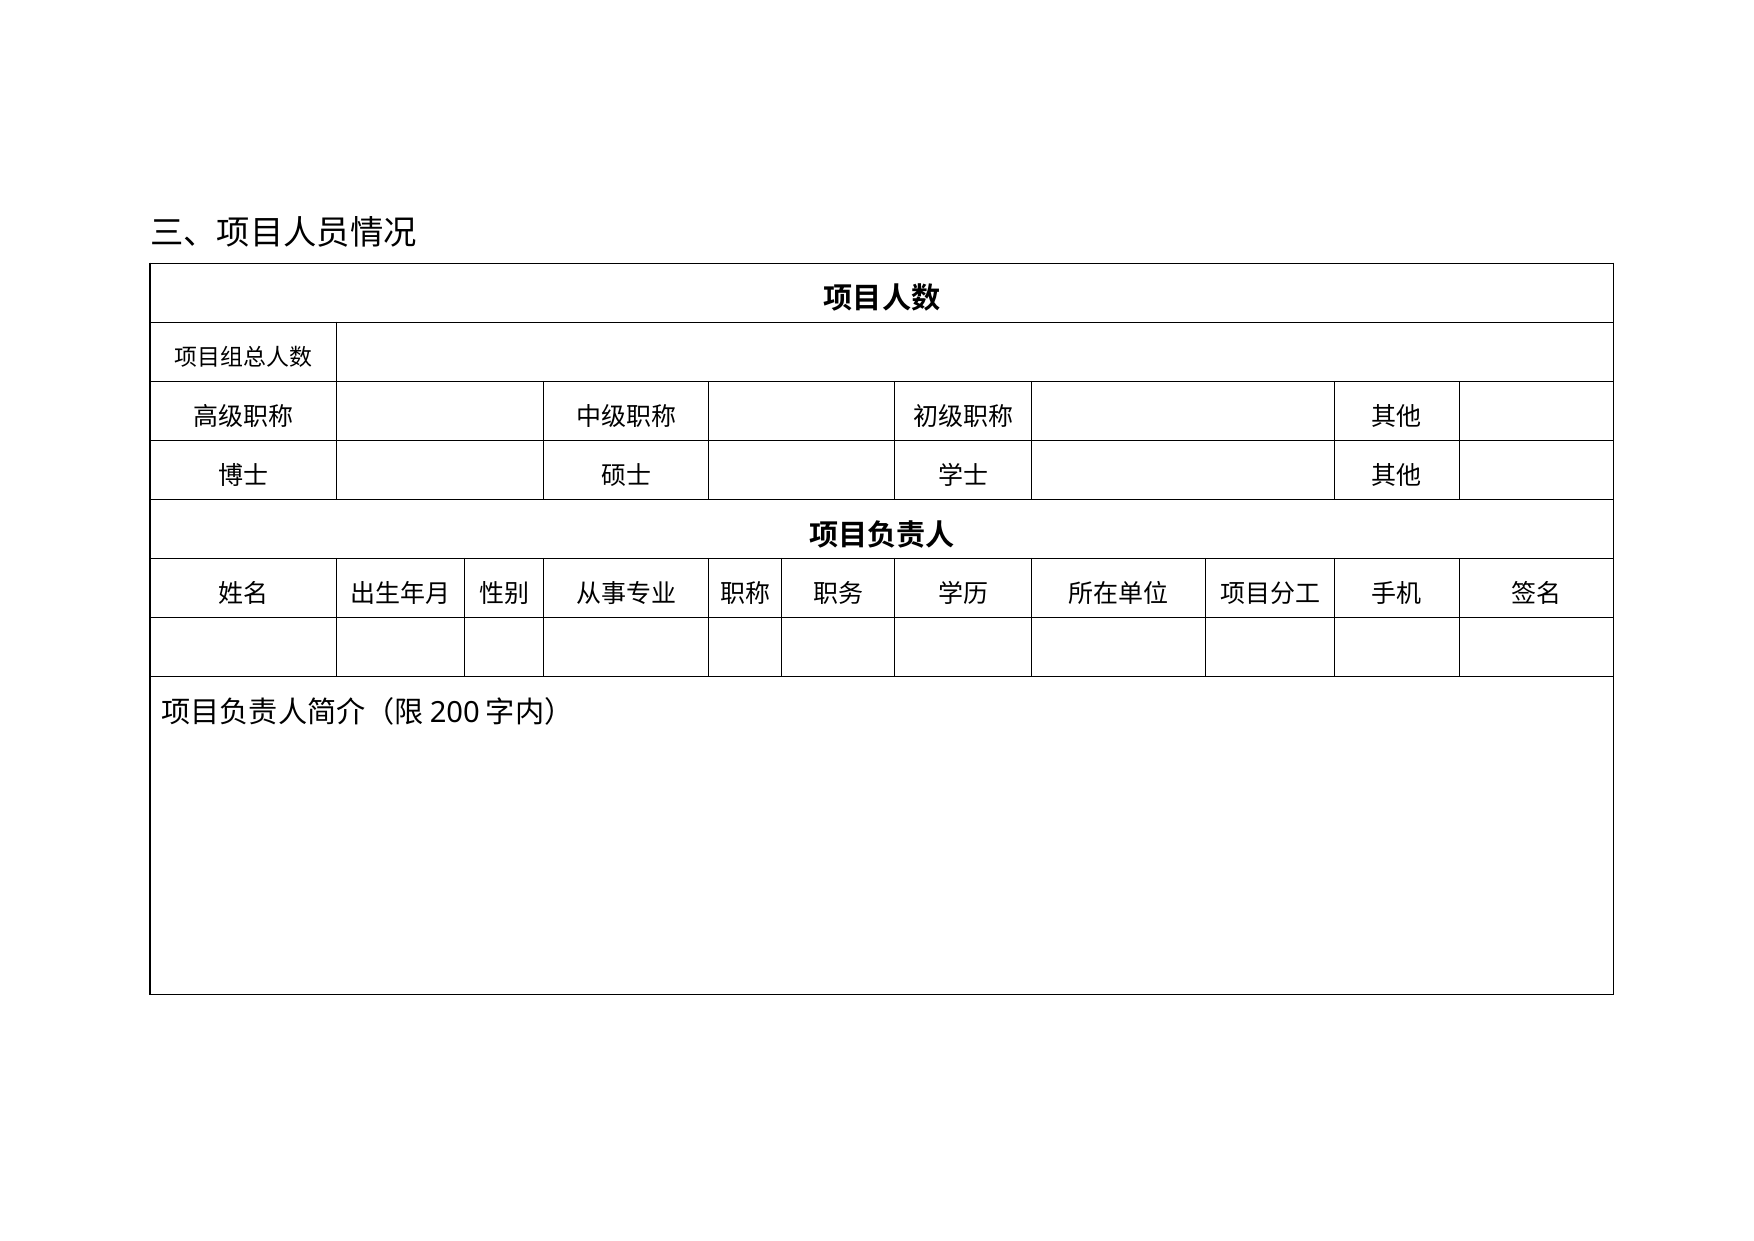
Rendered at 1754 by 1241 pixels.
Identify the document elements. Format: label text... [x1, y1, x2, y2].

table_cell [337, 323, 1613, 381]
table_cell [709, 382, 894, 440]
table_cell 硕士 [544, 441, 708, 499]
table_cell [1460, 618, 1613, 676]
table_cell [895, 618, 1031, 676]
table_cell [1460, 441, 1613, 499]
table_cell 职务 [782, 559, 894, 617]
table_cell 所在单位 [1032, 559, 1205, 617]
table_cell 性别 [465, 559, 543, 617]
table_cell [1335, 618, 1459, 676]
table_cell [1206, 618, 1334, 676]
table_cell [782, 618, 894, 676]
table_cell [709, 441, 894, 499]
table_cell [1032, 618, 1205, 676]
table_cell [337, 618, 464, 676]
table_cell [465, 618, 543, 676]
table_cell 其他 [1335, 382, 1459, 440]
table_cell 其他 [1335, 441, 1459, 499]
table_cell 学历 [895, 559, 1031, 617]
table_cell [709, 618, 781, 676]
table_cell 姓名 [151, 559, 336, 617]
table_cell 初级职称 [895, 382, 1031, 440]
table_cell 博士 [151, 441, 336, 499]
list 三、项目人员情况 [150, 198, 1604, 263]
table_cell [337, 441, 543, 499]
table_cell 高级职称 [151, 382, 336, 440]
table_cell 学士 [895, 441, 1031, 499]
table_cell 项目分工 [1206, 559, 1334, 617]
table_cell 出生年月 [337, 559, 464, 617]
table_cell 中级职称 [544, 382, 708, 440]
table_header 项目人数 [151, 264, 1613, 322]
table_cell [544, 618, 708, 676]
table_cell [1032, 382, 1334, 440]
table_cell 手机 [1335, 559, 1459, 617]
table_cell [1460, 382, 1613, 440]
table_cell [337, 382, 543, 440]
table_cell 项目负责人简介（限200字内） [151, 677, 1613, 994]
table_cell [151, 618, 336, 676]
table_cell [1032, 441, 1334, 499]
table_cell 项目负责人 [151, 500, 1613, 558]
table_cell 签名 [1460, 559, 1613, 617]
table_cell 从事专业 [544, 559, 708, 617]
table_cell 项目组总人数 [151, 323, 336, 381]
table_cell 职称 [709, 559, 781, 617]
